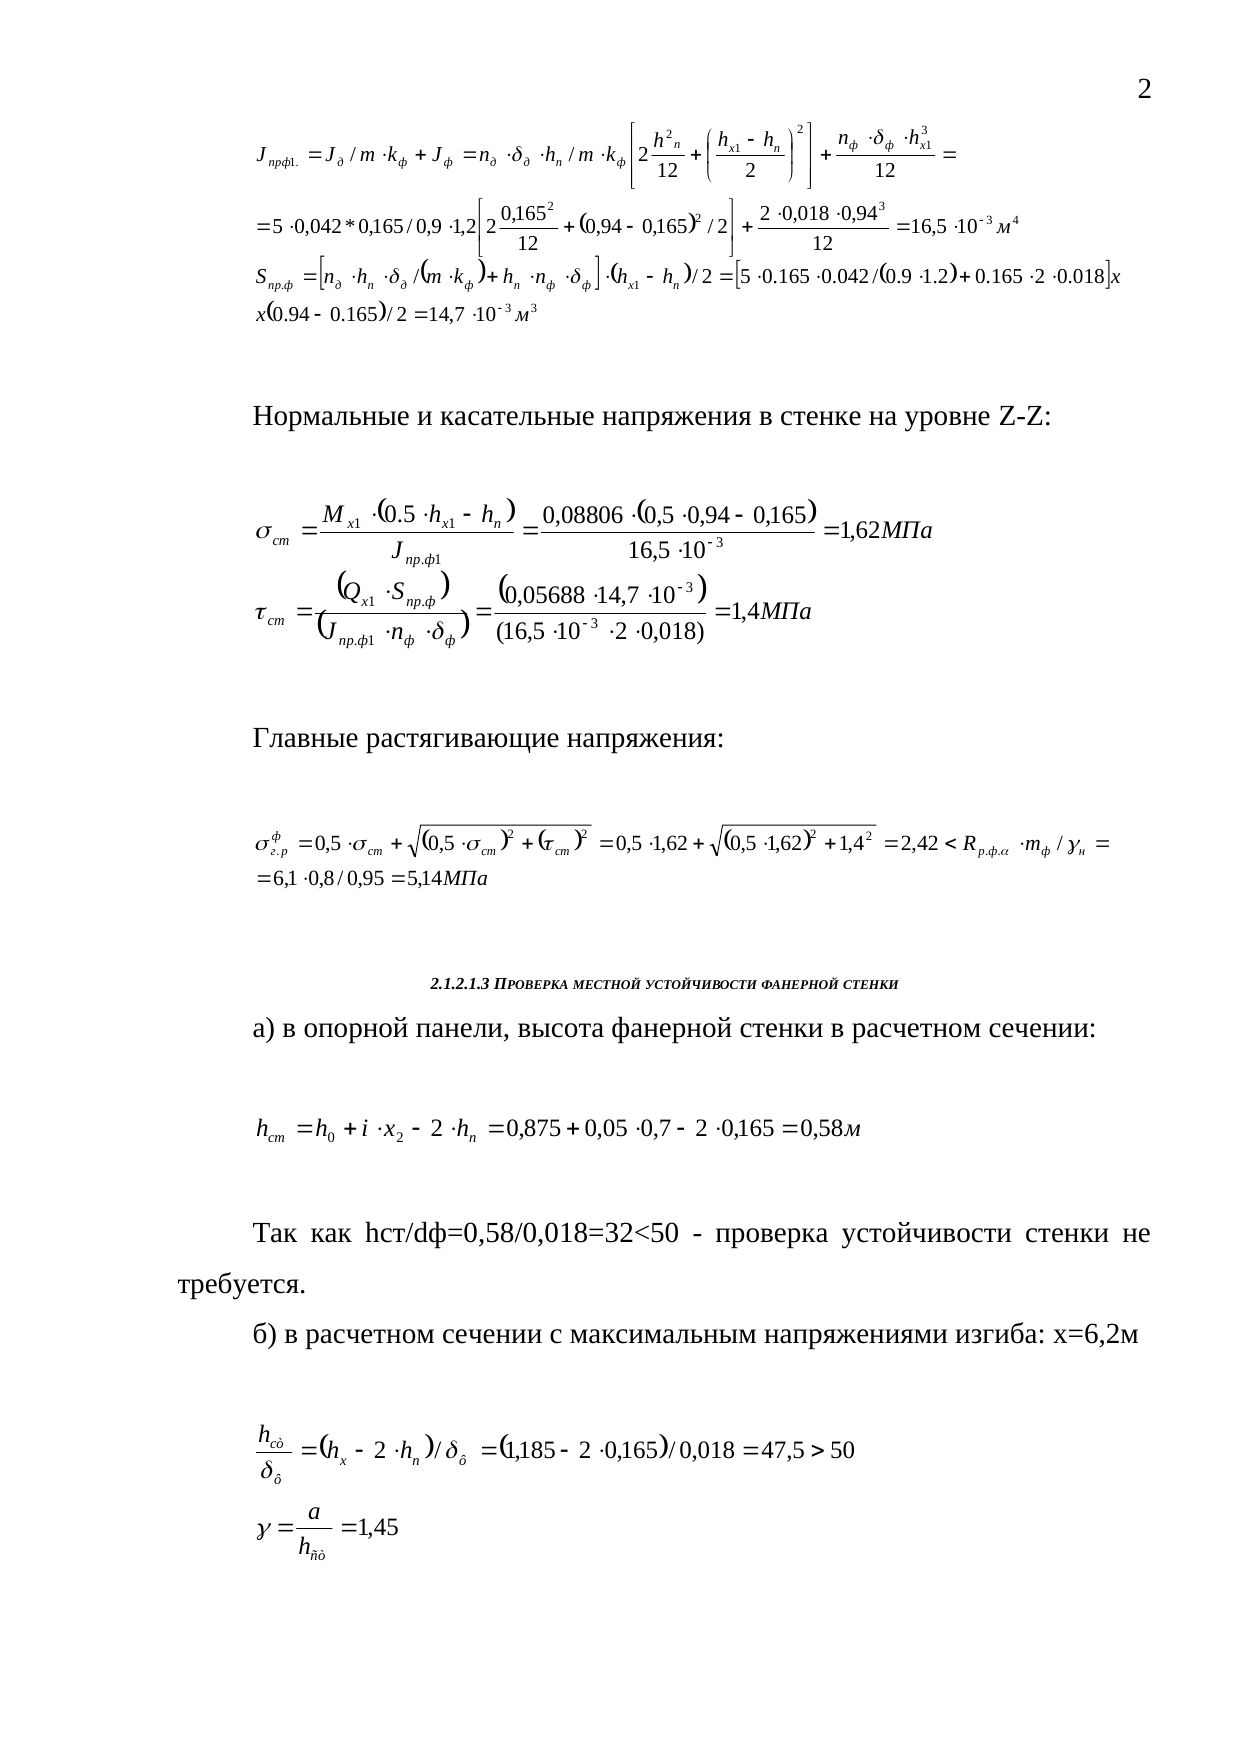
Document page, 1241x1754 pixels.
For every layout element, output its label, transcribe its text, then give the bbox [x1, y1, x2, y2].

text а) в опорной панели, высота фанерной стенки в расчетном сечении: [177, 1010, 1152, 1044]
text Главные растягивающие напряжения: [177, 720, 1152, 754]
subtitle 2.1.2.1.3 Проверка местной устойчивости фанерной стенки [177, 960, 1152, 993]
text Так как hст/dф=0,58/0,018=32<50 - проверка устойчивости стенки не требуется. [177, 1216, 1152, 1299]
text б) в расчетном сечении с максимальным напряжениями изгиба: х=6,2м [177, 1316, 1152, 1350]
text Нормальные и касательные напряжения в стенке на уровне Z-Z: [177, 398, 1152, 431]
